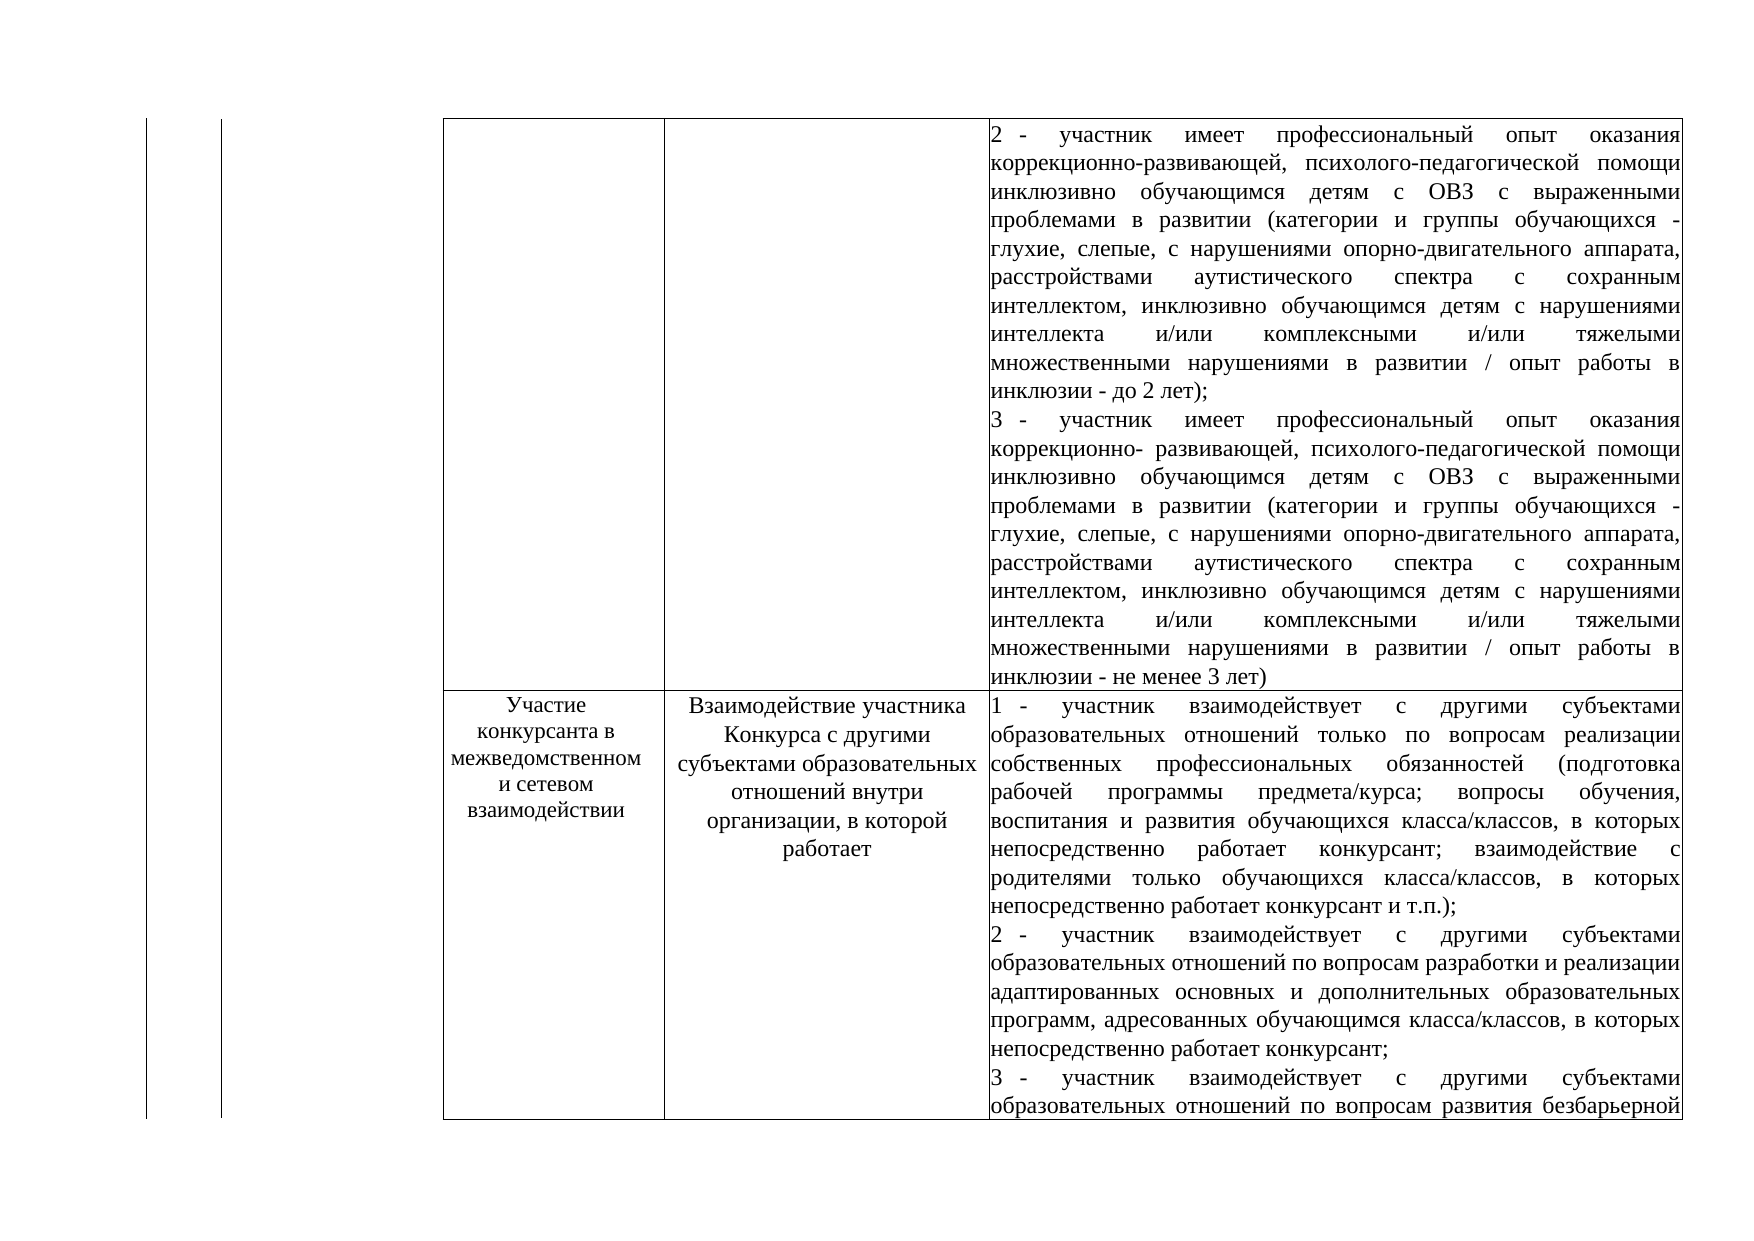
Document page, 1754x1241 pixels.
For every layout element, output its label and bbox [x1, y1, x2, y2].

table_cell [990, 691, 1682, 1119]
table_cell [990, 119, 1682, 690]
table_cell [665, 119, 989, 690]
table_cell [665, 691, 989, 1119]
table_cell [444, 691, 664, 1119]
table_cell [147, 118, 222, 690]
table_cell [147, 690, 222, 1119]
